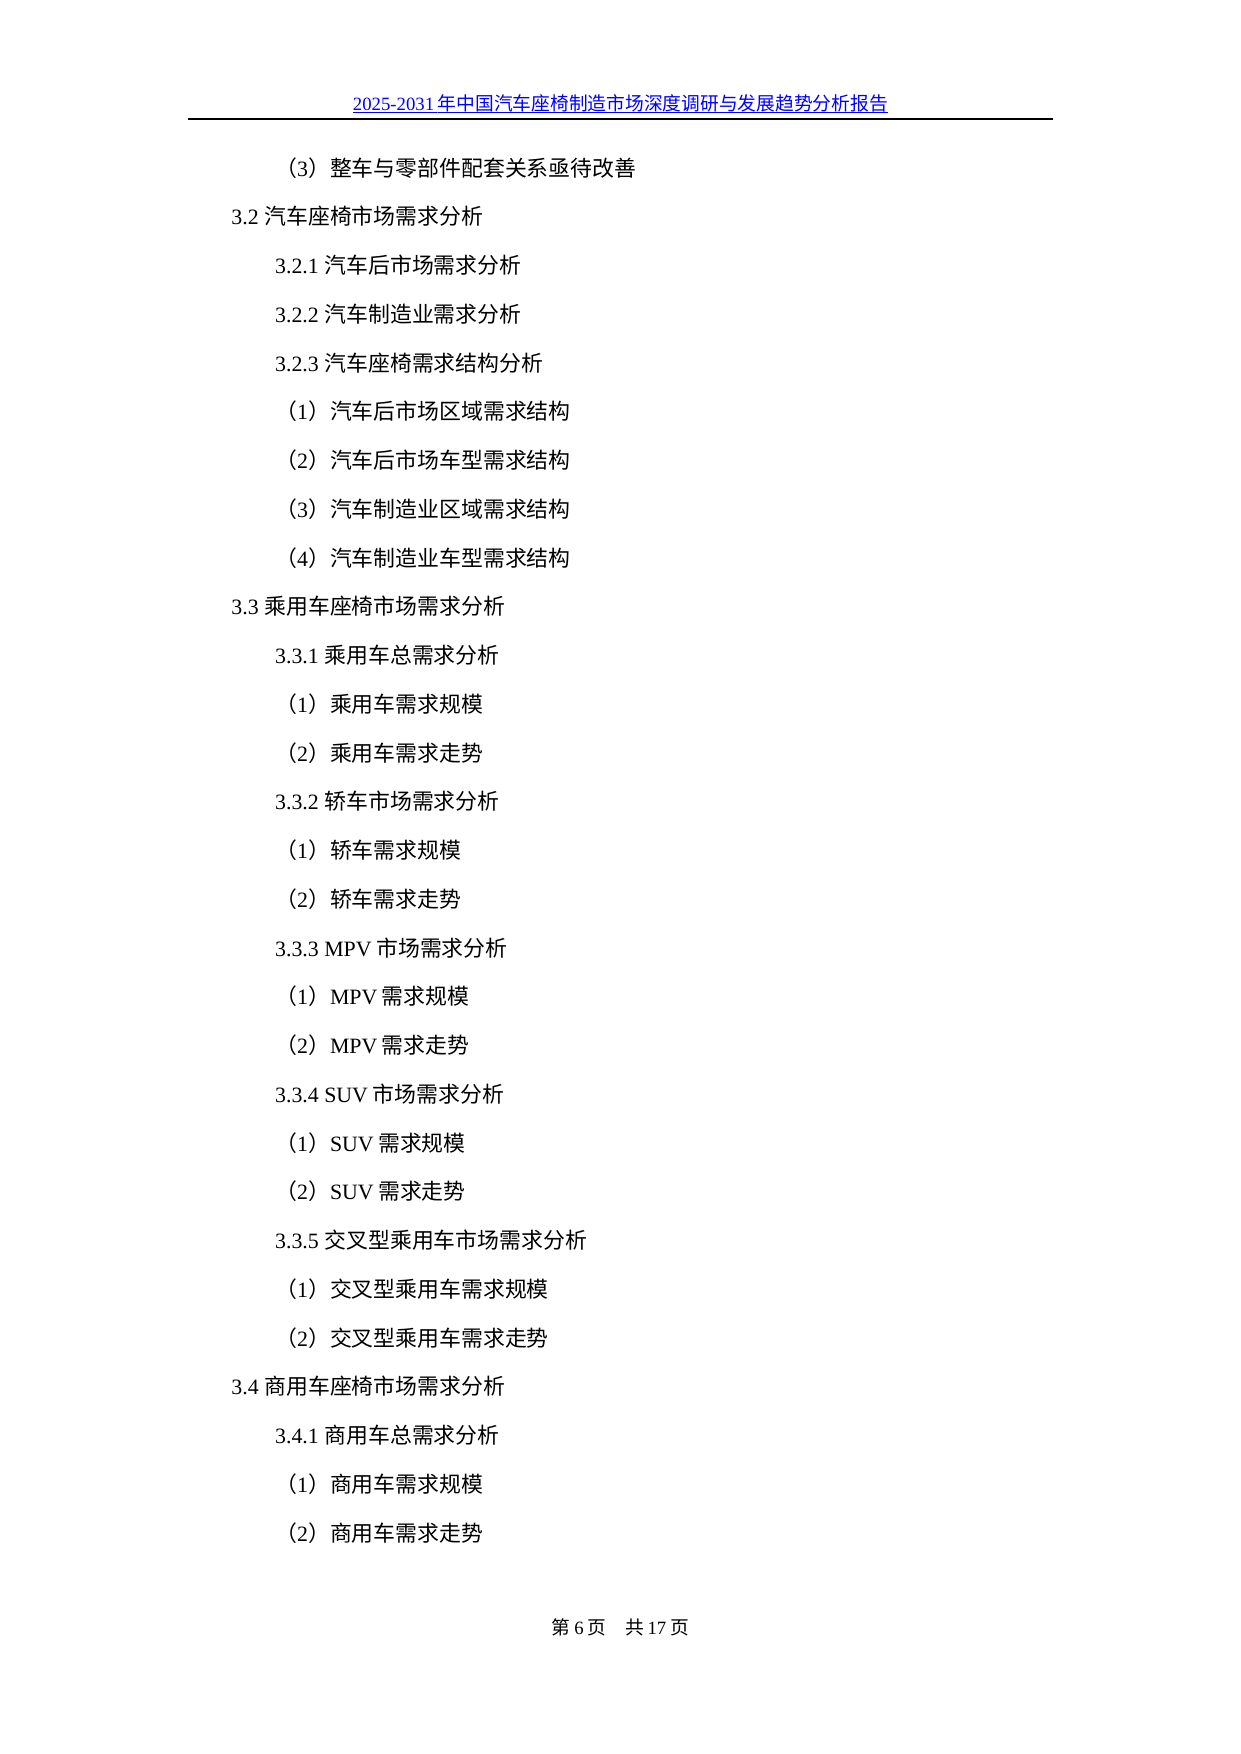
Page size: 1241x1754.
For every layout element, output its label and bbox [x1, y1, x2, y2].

text [187, 150, 1053, 1548]
